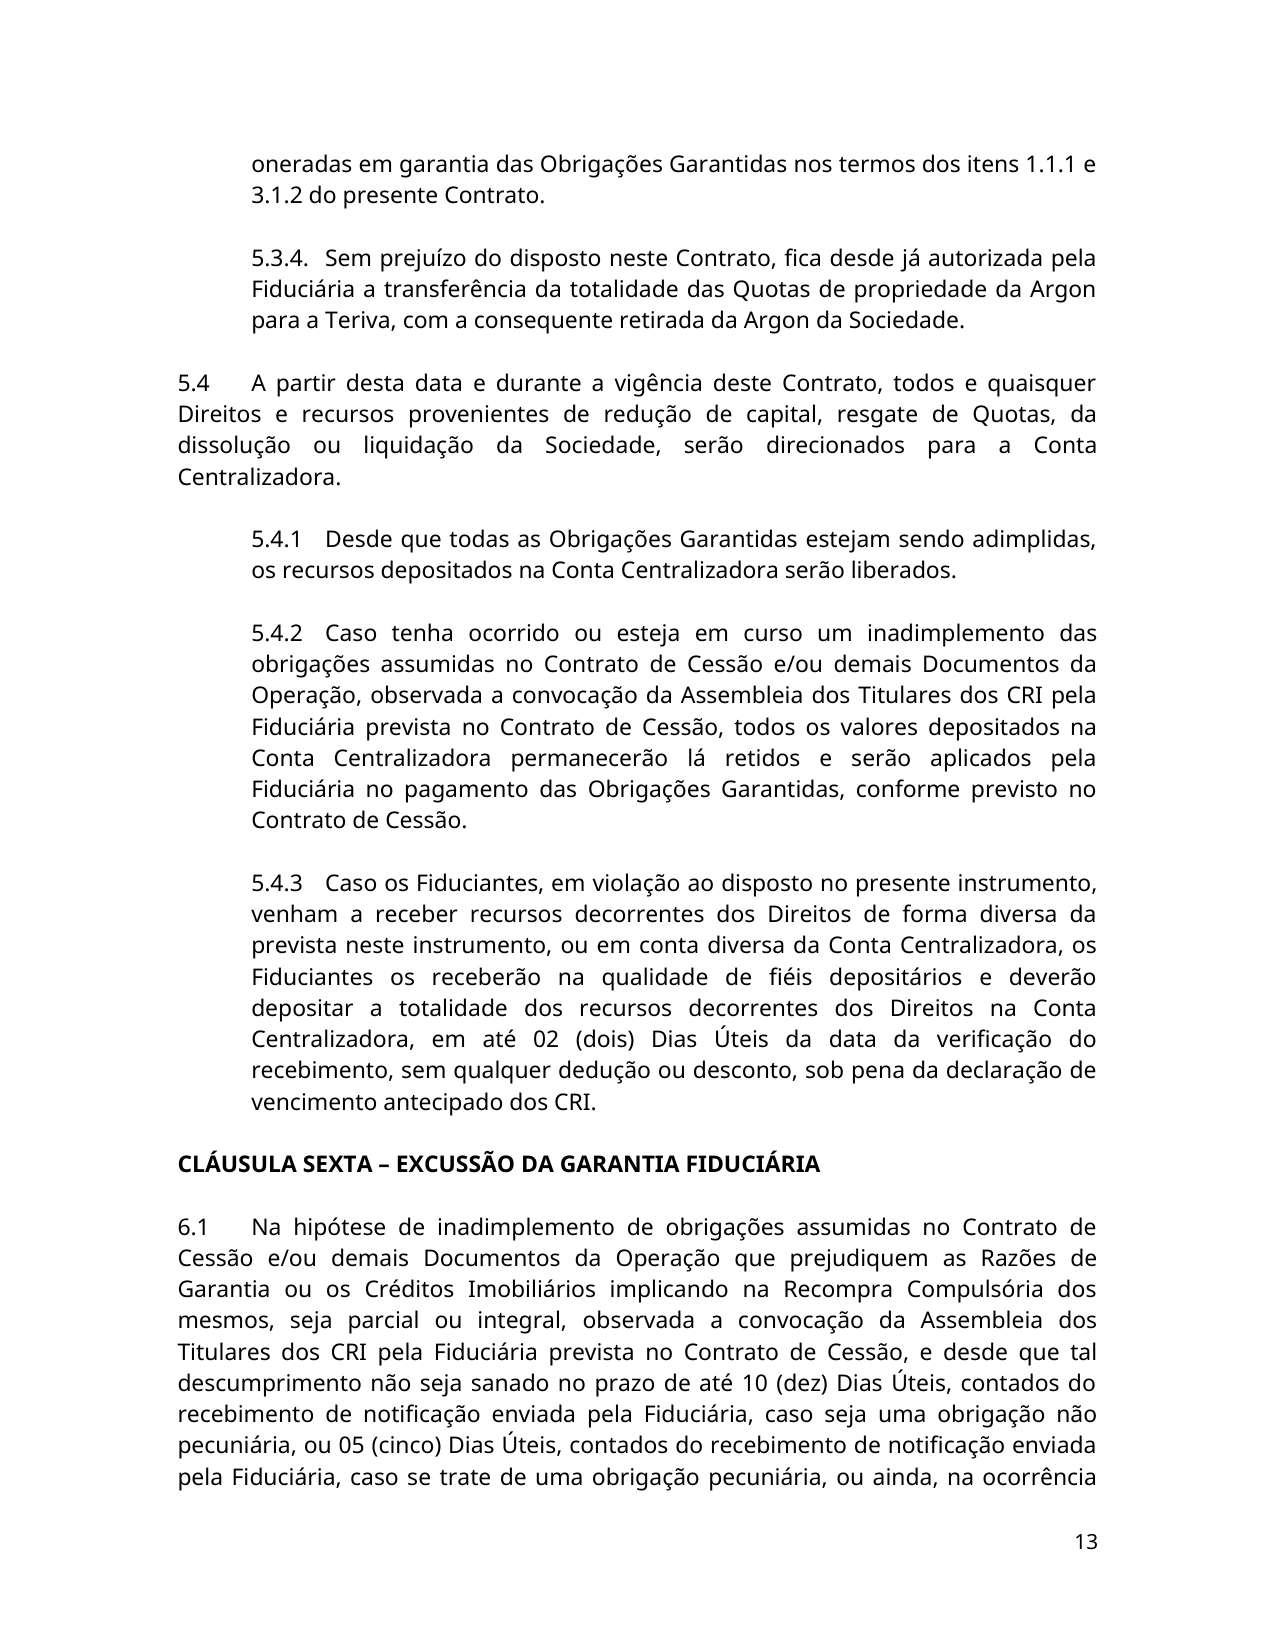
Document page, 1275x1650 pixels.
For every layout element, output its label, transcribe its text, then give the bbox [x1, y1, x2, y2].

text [251, 148, 1098, 210]
text 5.4.1 Desde que todas as Obrigações Garantidas estejam sendo adimplidas, os recursos depositados na Conta Centralizadora serão liberados. [251, 523, 1098, 585]
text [177, 1210, 1098, 1491]
text 5.4.3 Caso os Fiduciantes, em violação ao disposto no presente instrumento, venham a receber recursos decorrentes dos Direitos de forma diversa da prevista neste instrumento, ou em conta diversa da Conta Centralizadora, os Fiduciantes os receberão na qualidade de fiéis depositários e deverão depositar a totalidade dos recursos decorrentes dos Direitos na Conta Centralizadora, em até 02 (dois) Dias Úteis da data da verificação do recebimento, sem qualquer dedução ou desconto, sob pena da declaração de vencimento antecipado dos CRI. [251, 866, 1098, 1116]
text 5.3.4. Sem prejuízo do disposto neste Contrato, fica desde já autorizada pela Fiduciária a transferência da totalidade das Quotas de propriedade da Argon para a Teriva, com a consequente retirada da Argon da Sociedade. [251, 241, 1098, 335]
text 5.4.2 Caso tenha ocorrido ou esteja em curso um inadimplemento das obrigações assumidas no Contrato de Cessão e/ou demais Documentos da Operação, observada a convocação da Assembleia dos Titulares dos CRI pela Fiduciária prevista no Contrato de Cessão, todos os valores depositados na Conta Centralizadora permanecerão lá retidos e serão aplicados pela Fiduciária no pagamento das Obrigações Garantidas, conforme previsto no Contrato de Cessão. [251, 616, 1098, 835]
subtitle CLÁUSULA SEXTA – EXCUSSÃO DA GARANTIA FIDUCIÁRIA [177, 1148, 1098, 1179]
text 5.4 A partir desta data e durante a vigência deste Contrato, todos e quaisquer Direitos e recursos provenientes de redução de capital, resgate de Quotas, da dissolução ou liquidação da Sociedade, serão direcionados para a Conta Centralizadora. [177, 366, 1098, 491]
